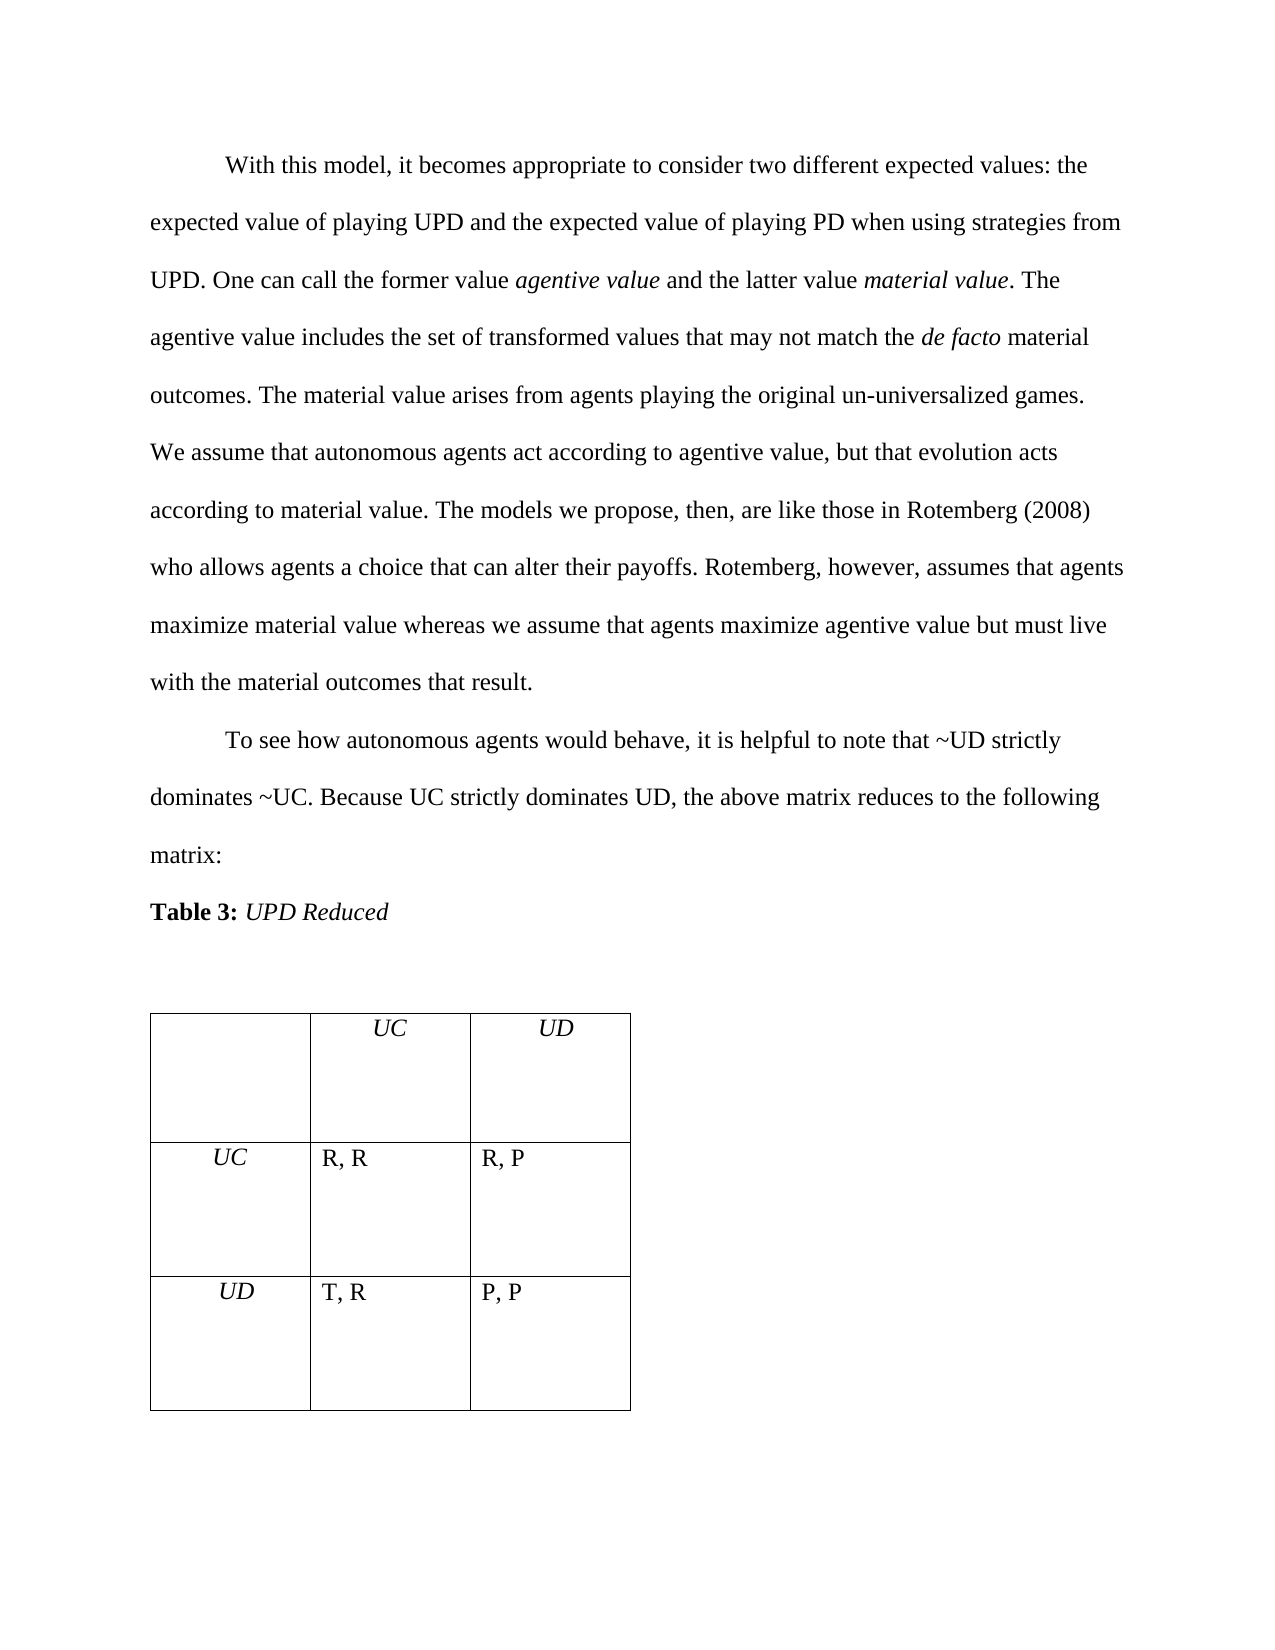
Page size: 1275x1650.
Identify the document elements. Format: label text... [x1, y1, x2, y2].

table_cell T, R [311, 1277, 470, 1409]
table_cell [151, 1143, 310, 1276]
table_cell [151, 1277, 310, 1409]
text With this model, it becomes appropriate to consider two different expected values: the expected value of playing UPD and the expected value of playing PD when using strategies from UPD. One can call the former value agentive value and the latter value material value. The agentive value includes the set of transformed values that may not match the de facto material outcomes. The material value arises from agents playing the original un-universalized games. We assume that autonomous agents act according to agentive value, but that evolution acts according to material value. The models we propose, then, are like those in Rotemberg (2008) who allows agents a choice that can alter their payoffs. Rotemberg, however, assumes that agents maximize material value whereas we assume that agents maximize agentive value but must live with the material outcomes that result. [150, 150, 1125, 696]
table_header [471, 1014, 630, 1142]
text To see how autonomous agents would behave, it is helpful to note that ~UD strictly dominates ~UC. Because UC strictly dominates UD, the above matrix reduces to the following matrix: [150, 725, 1125, 869]
table_header [311, 1014, 470, 1142]
table_cell P, P [471, 1277, 630, 1409]
table_cell R, R [311, 1143, 470, 1276]
text Table 3: UPD Reduced [150, 897, 1125, 926]
table_cell R, P [471, 1143, 630, 1276]
table_header [151, 1014, 310, 1142]
